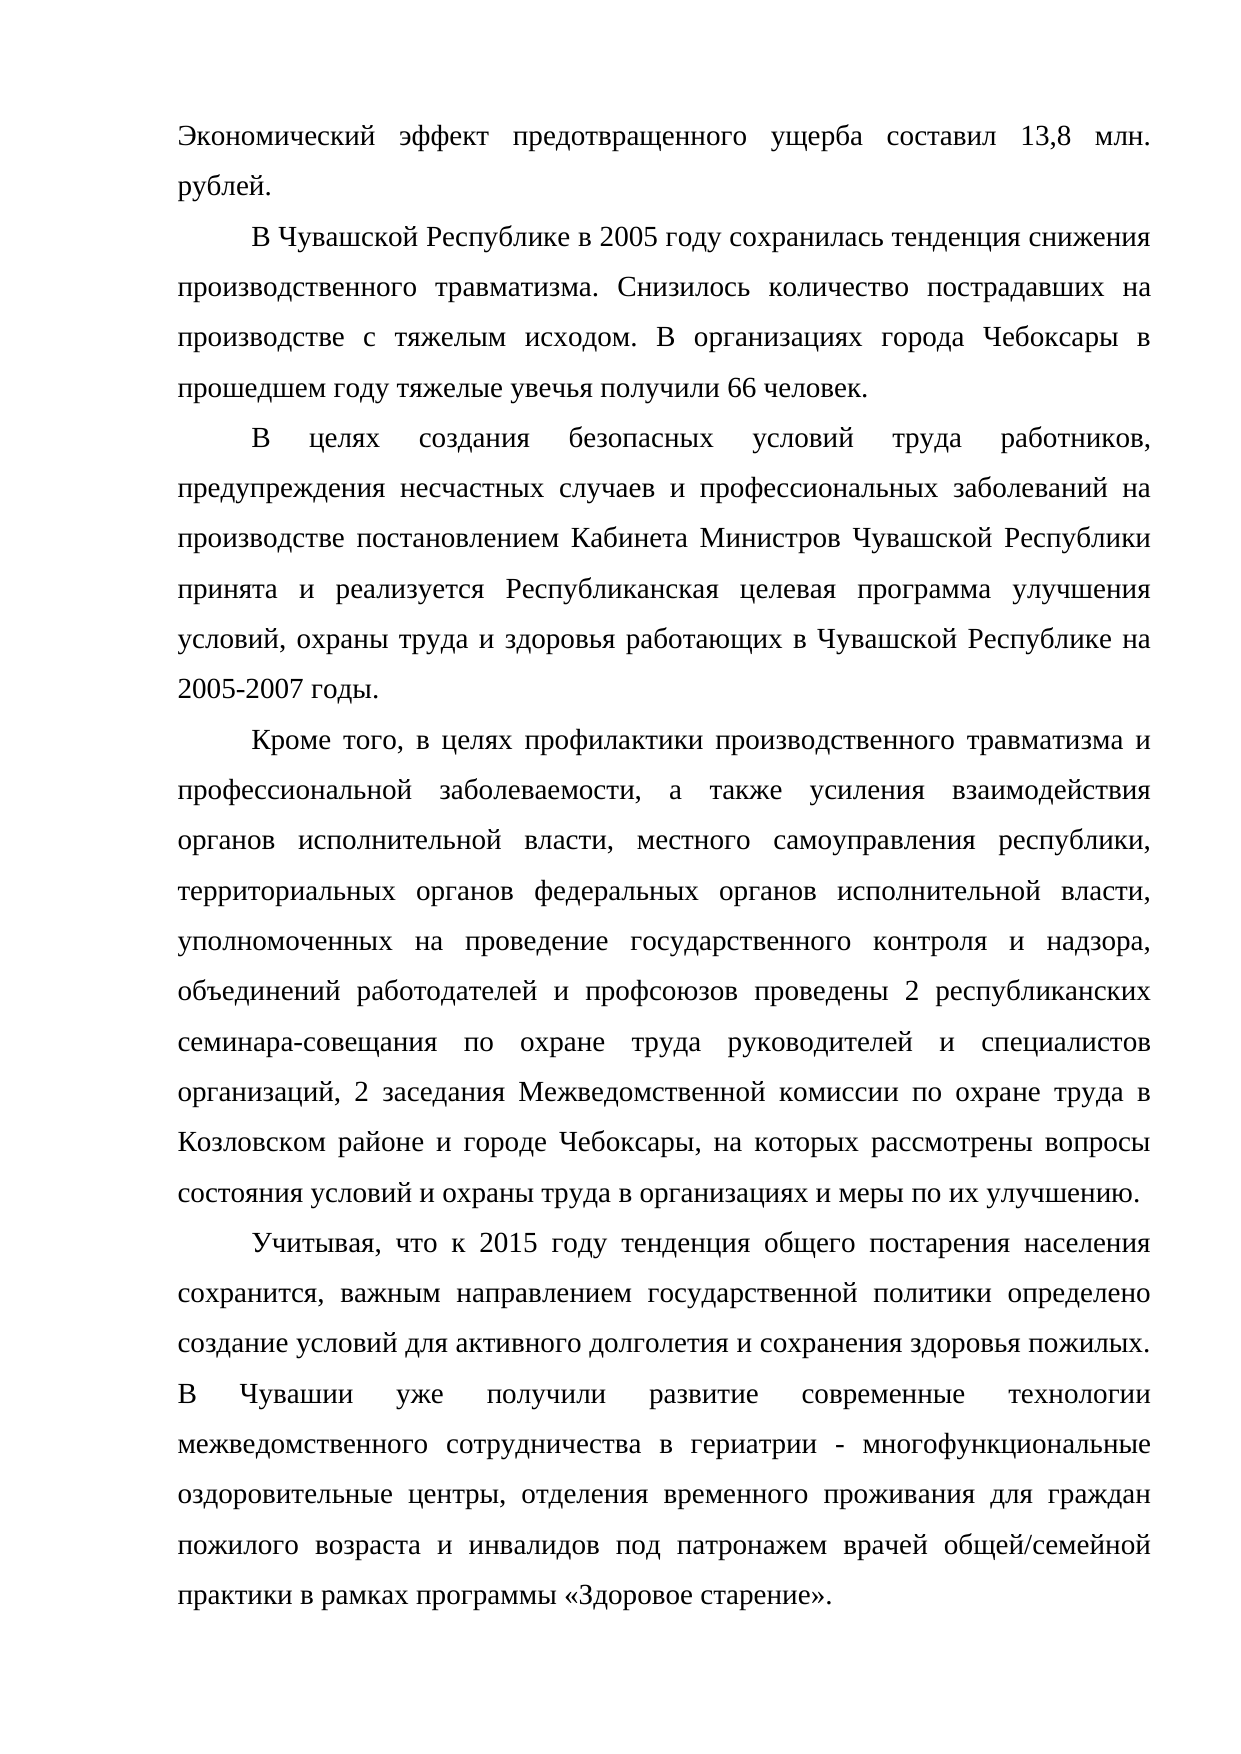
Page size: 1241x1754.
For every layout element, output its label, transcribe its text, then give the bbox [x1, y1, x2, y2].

text В Чувашской Республике в 2005 году сохранилась тенденция снижения производственного травматизма. Снизилось количество пострадавших на производстве с тяжелым исходом. В организациях города Чебоксары в прошедшем году тяжелые увечья получили 66 человек. [177, 219, 1152, 403]
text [177, 118, 1152, 202]
text В целях создания безопасных условий труда работников, предупреждения несчастных случаев и профессиональных заболеваний на производстве постановлением Кабинета Министров Чувашской Республики принята и реализуется Республиканская целевая программа улучшения условий, охраны труда и здоровья работающих в Чувашской Республике на 2005-2007 годы. [177, 420, 1152, 705]
text Учитывая, что к 2015 году тенденция общего постарения населения сохранится, важным направлением государственной политики определено создание условий для активного долголетия и сохранения здоровья пожилых. В Чувашии уже получили развитие современные технологии межведомственного сотрудничества в гериатрии - многофункциональные оздоровительные центры, отделения временного проживания для граждан пожилого возраста и инвалидов под патронажем врачей общей/семейной практики в рамках программы «Здоровое старение». [177, 1225, 1152, 1611]
text Кроме того, в целях профилактики производственного травматизма и профессиональной заболеваемости, а также усиления взаимодействия органов исполнительной власти, местного самоуправления республики, территориальных органов федеральных органов исполнительной власти, уполномоченных на проведение государственного контроля и надзора, объединений работодателей и профсоюзов проведены 2 республиканских семинара-совещания по охране труда руководителей и специалистов организаций, 2 заседания Межведомственной комиссии по охране труда в Козловском районе и городе Чебоксары, на которых рассмотрены вопросы состояния условий и охраны труда в организациях и меры по их улучшению. [177, 722, 1152, 1208]
